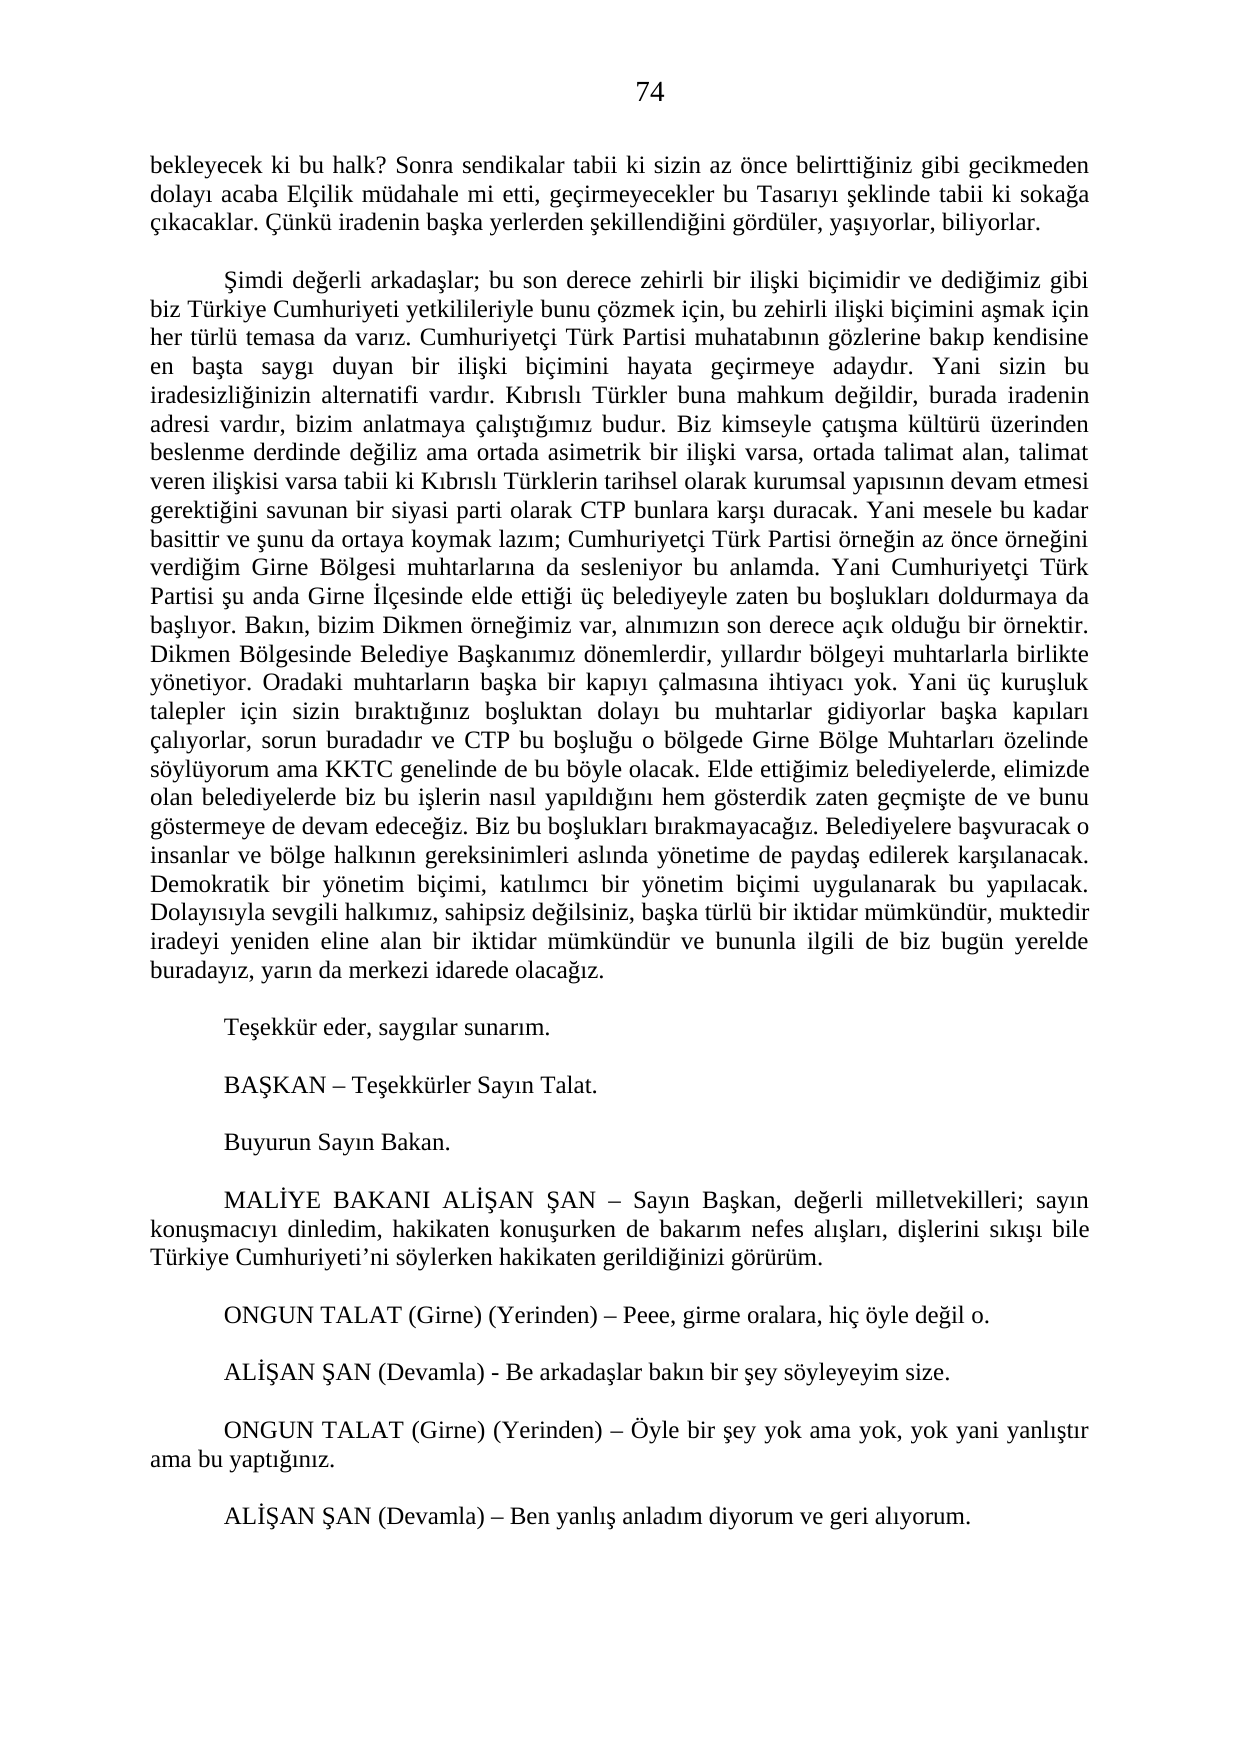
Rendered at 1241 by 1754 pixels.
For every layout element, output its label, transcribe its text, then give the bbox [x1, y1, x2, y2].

text Teşekkür eder, saygılar sunarım. [150, 1012, 1090, 1041]
text ONGUN TALAT (Girne) (Yerinden) – Peee, girme oralara, hiç öyle değil o. [150, 1300, 1090, 1329]
text Şimdi değerli arkadaşlar; bu son derece zehirli bir ilişki biçimidir ve dediğimiz gibi biz Türkiye Cumhuriyeti yetkilileriyle bunu çözmek için, bu zehirli ilişki biçimini aşmak için her türlü temasa da varız. Cumhuriyetçi Türk Partisi muhatabının gözlerine bakıp kendisine en başta saygı duyan bir ilişki biçimini hayata geçirmeye adaydır. Yani sizin bu iradesizliğinizin alternatifi vardır. Kıbrıslı Türkler buna mahkum değildir, burada iradenin adresi vardır, bizim anlatmaya çalıştığımız budur. Biz kimseyle çatışma kültürü üzerinden beslenme derdinde değiliz ama ortada asimetrik bir ilişki varsa, ortada talimat alan, talimat veren ilişkisi varsa tabii ki Kıbrıslı Türklerin tarihsel olarak kurumsal yapısının devam etmesi gerektiğini savunan bir siyasi parti olarak CTP bunlara karşı duracak. Yani mesele bu kadar basittir ve şunu da ortaya koymak lazım; Cumhuriyetçi Türk Partisi örneğin az önce örneğini verdiğim Girne Bölgesi muhtarlarına da sesleniyor bu anlamda. Yani Cumhuriyetçi Türk Partisi şu anda Girne İlçesinde elde ettiği üç belediyeyle zaten bu boşlukları doldurmaya da başlıyor. Bakın, bizim Dikmen örneğimiz var, alnımızın son derece açık olduğu bir örnektir. Dikmen Bölgesinde Belediye Başkanımız dönemlerdir, yıllardır bölgeyi muhtarlarla birlikte yönetiyor. Oradaki muhtarların başka bir kapıyı çalmasına ihtiyacı yok. Yani üç kuruşluk talepler için sizin bıraktığınız boşluktan dolayı bu muhtarlar gidiyorlar başka kapıları çalıyorlar, sorun buradadır ve CTP bu boşluğu o bölgede Girne Bölge Muhtarları özelinde söylüyorum ama KKTC genelinde de bu böyle olacak. Elde ettiğimiz belediyelerde, elimizde olan belediyelerde biz bu işlerin nasıl yapıldığını hem gösterdik zaten geçmişte de ve bunu göstermeye de devam edeceğiz. Biz bu boşlukları bırakmayacağız. Belediyelere başvuracak o insanlar ve bölge halkının gereksinimleri aslında yönetime de paydaş edilerek karşılanacak. Demokratik bir yönetim biçimi, katılımcı bir yönetim biçimi uygulanarak bu yapılacak. Dolayısıyla sevgili halkımız, sahipsiz değilsiniz, başka türlü bir iktidar mümkündür, muktedir iradeyi yeniden eline alan bir iktidar mümkündür ve bununla ilgili de biz bugün yerelde buradayız, yarın da merkezi idarede olacağız. [150, 265, 1090, 984]
text MALİYE BAKANI ALİŞAN ŞAN – Sayın Başkan, değerli milletvekilleri; sayın konuşmacıyı dinledim, hakikaten konuşurken de bakarım nefes alışları, dişlerini sıkışı bile Türkiye Cumhuriyeti’ni söylerken hakikaten gerildiğinizi görürüm. [150, 1185, 1090, 1271]
text BAŞKAN – Teşekkürler Sayın Talat. [150, 1070, 1090, 1099]
text ONGUN TALAT (Girne) (Yerinden) – Öyle bir şey yok ama yok, yok yani yanlıştır ama bu yaptığınız. [150, 1415, 1090, 1472]
text ALİŞAN ŞAN (Devamla) – Ben yanlış anladım diyorum ve geri alıyorum. [150, 1501, 1090, 1530]
text ALİŞAN ŞAN (Devamla) - Be arkadaşlar bakın bir şey söyleyeyim size. [150, 1357, 1090, 1386]
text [150, 150, 1090, 236]
text Buyurun Sayın Bakan. [150, 1127, 1090, 1156]
